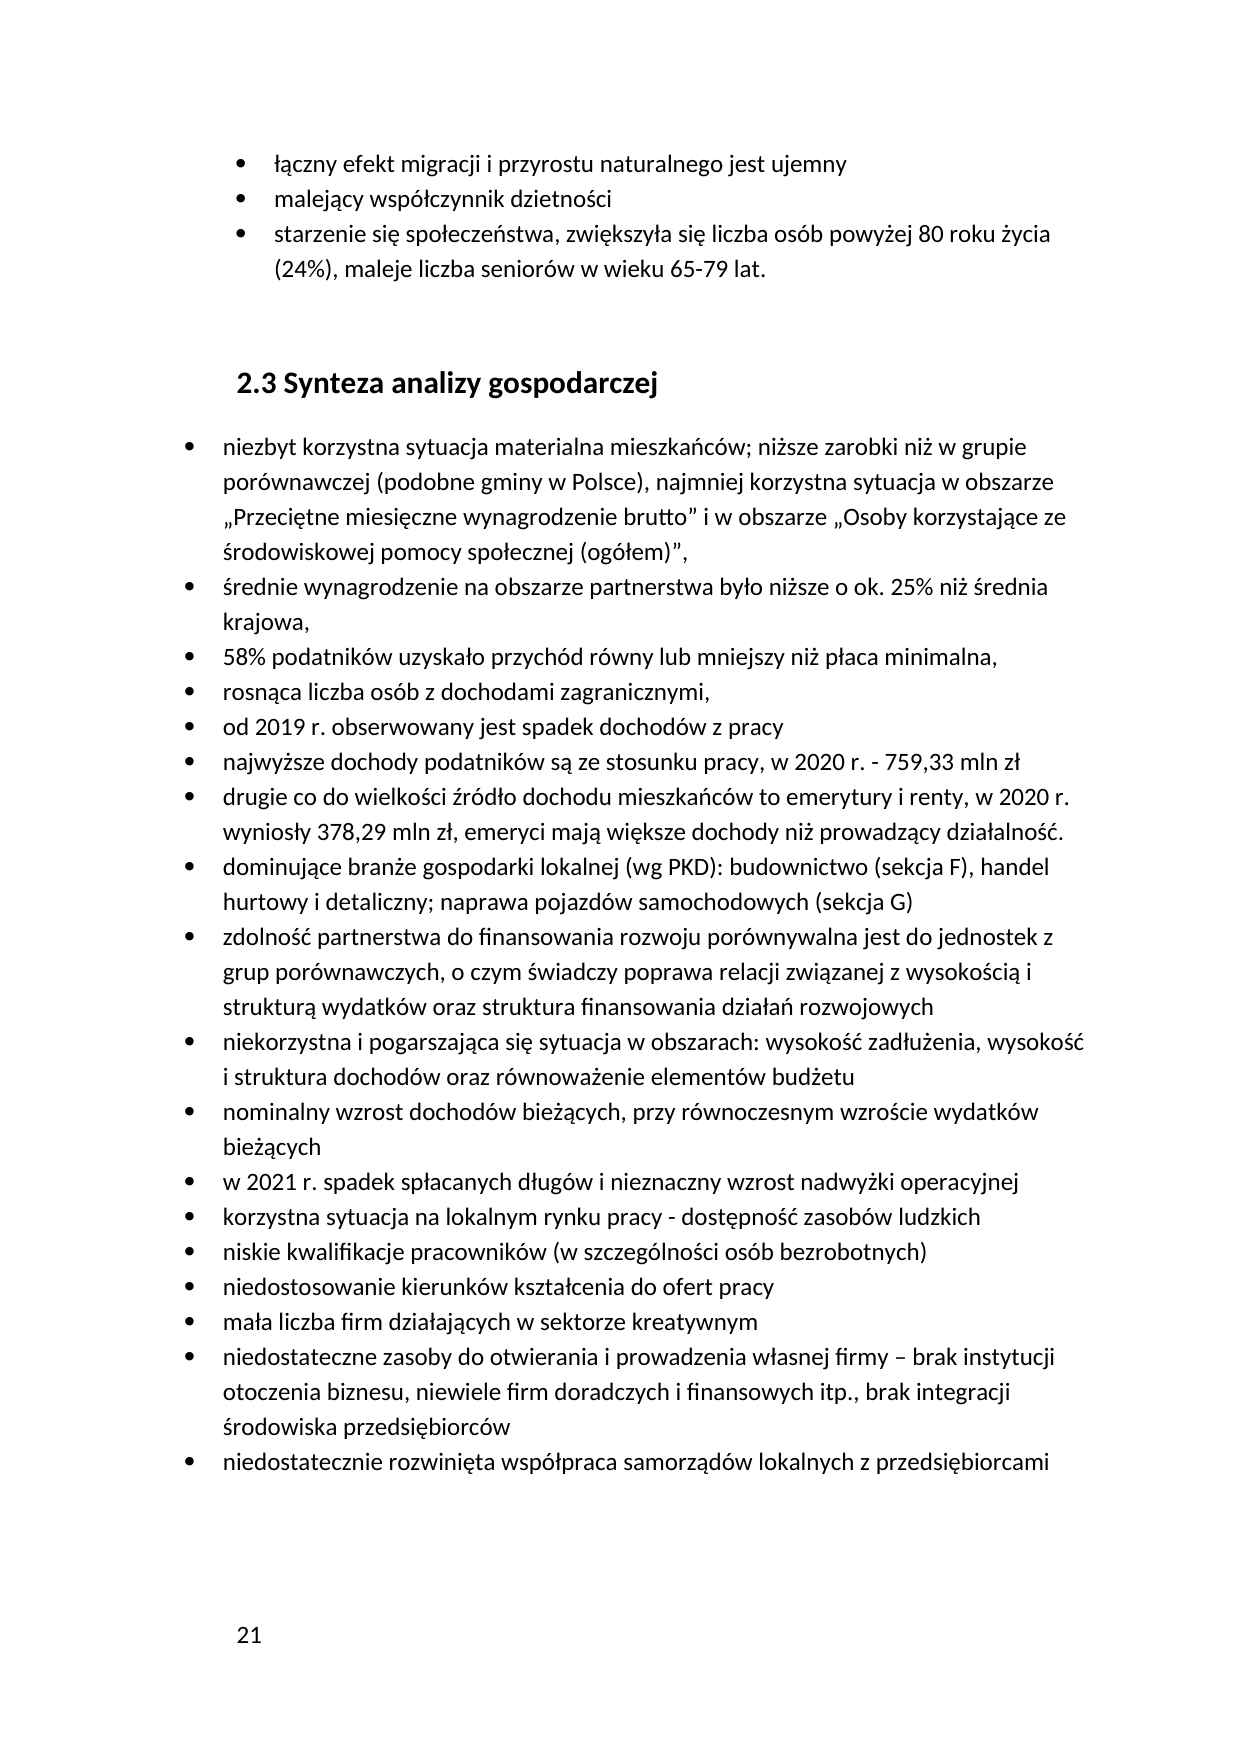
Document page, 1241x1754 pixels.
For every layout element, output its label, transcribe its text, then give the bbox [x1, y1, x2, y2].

list drugie co do wielkości źródło dochodu mieszkańców to emerytury i renty, w 2020 r. wyniosły 378,29 mln zł, emeryci mają większe dochody niż prowadzący działalność. [185, 781, 1092, 847]
list malejący współczynnik dzietności [236, 183, 1092, 213]
list rosnąca liczba osób z dochodami zagranicznymi, [185, 676, 1092, 707]
list od 2019 r. obserwowany jest spadek dochodów z pracy [185, 711, 1092, 742]
list niskie kwalifikacje pracowników (w szczególności osób bezrobotnych) [185, 1236, 1092, 1267]
list niedostateczne zasoby do otwierania i prowadzenia własnej firmy – brak instytucji otoczenia biznesu, niewiele firm doradczych i finansowych itp., brak integracji środowiska przedsiębiorców [185, 1341, 1092, 1442]
list starzenie się społeczeństwa, zwiększyła się liczba osób powyżej 80 roku życia (24%), maleje liczba seniorów w wieku 65-79 lat. [236, 218, 1092, 283]
list zdolność partnerstwa do finansowania rozwoju porównywalna jest do jednostek z grup porównawczych, o czym świadczy poprawa relacji związanej z wysokością i strukturą wydatków oraz struktura finansowania działań rozwojowych [185, 921, 1092, 1022]
list mała liczba firm działających w sektorze kreatywnym [185, 1306, 1092, 1337]
list niedostatecznie rozwinięta współpraca samorządów lokalnych z przedsiębiorcami [185, 1446, 1092, 1477]
list dominujące branże gospodarki lokalnej (wg PKD): budownictwo (sekcja F), handel hurtowy i detaliczny; naprawa pojazdów samochodowych (sekcja G) [185, 851, 1092, 917]
list korzystna sytuacja na lokalnym rynku pracy - dostępność zasobów ludzkich [185, 1201, 1092, 1232]
list niekorzystna i pogarszająca się sytuacja w obszarach: wysokość zadłużenia, wysokość i struktura dochodów oraz równoważenie elementów budżetu [185, 1026, 1092, 1092]
list w 2021 r. spadek spłacanych długów i nieznaczny wzrost nadwyżki operacyjnej [185, 1166, 1092, 1197]
list średnie wynagrodzenie na obszarze partnerstwa było niższe o ok. 25% niż średnia krajowa, [185, 571, 1092, 637]
list niezbyt korzystna sytuacja materialna mieszkańców; niższe zarobki niż w grupie porównawczej (podobne gminy w Polsce), najmniej korzystna sytuacja w obszarze „Przeciętne miesięczne wynagrodzenie brutto” i w obszarze „Osoby korzystające ze środowiskowej pomocy społecznej (ogółem)”, [185, 431, 1092, 567]
subtitle 2.3 Synteza analizy gospodarczej [236, 363, 1092, 401]
list łączny efekt migracji i przyrostu naturalnego jest ujemny [236, 148, 1092, 178]
list najwyższe dochody podatników są ze stosunku pracy, w 2020 r. - 759,33 mln zł [185, 746, 1092, 777]
list 58% podatników uzyskało przychód równy lub mniejszy niż płaca minimalna, [185, 641, 1092, 672]
list nominalny wzrost dochodów bieżących, przy równoczesnym wzroście wydatków bieżących [185, 1096, 1092, 1162]
list niedostosowanie kierunków kształcenia do ofert pracy [185, 1271, 1092, 1302]
